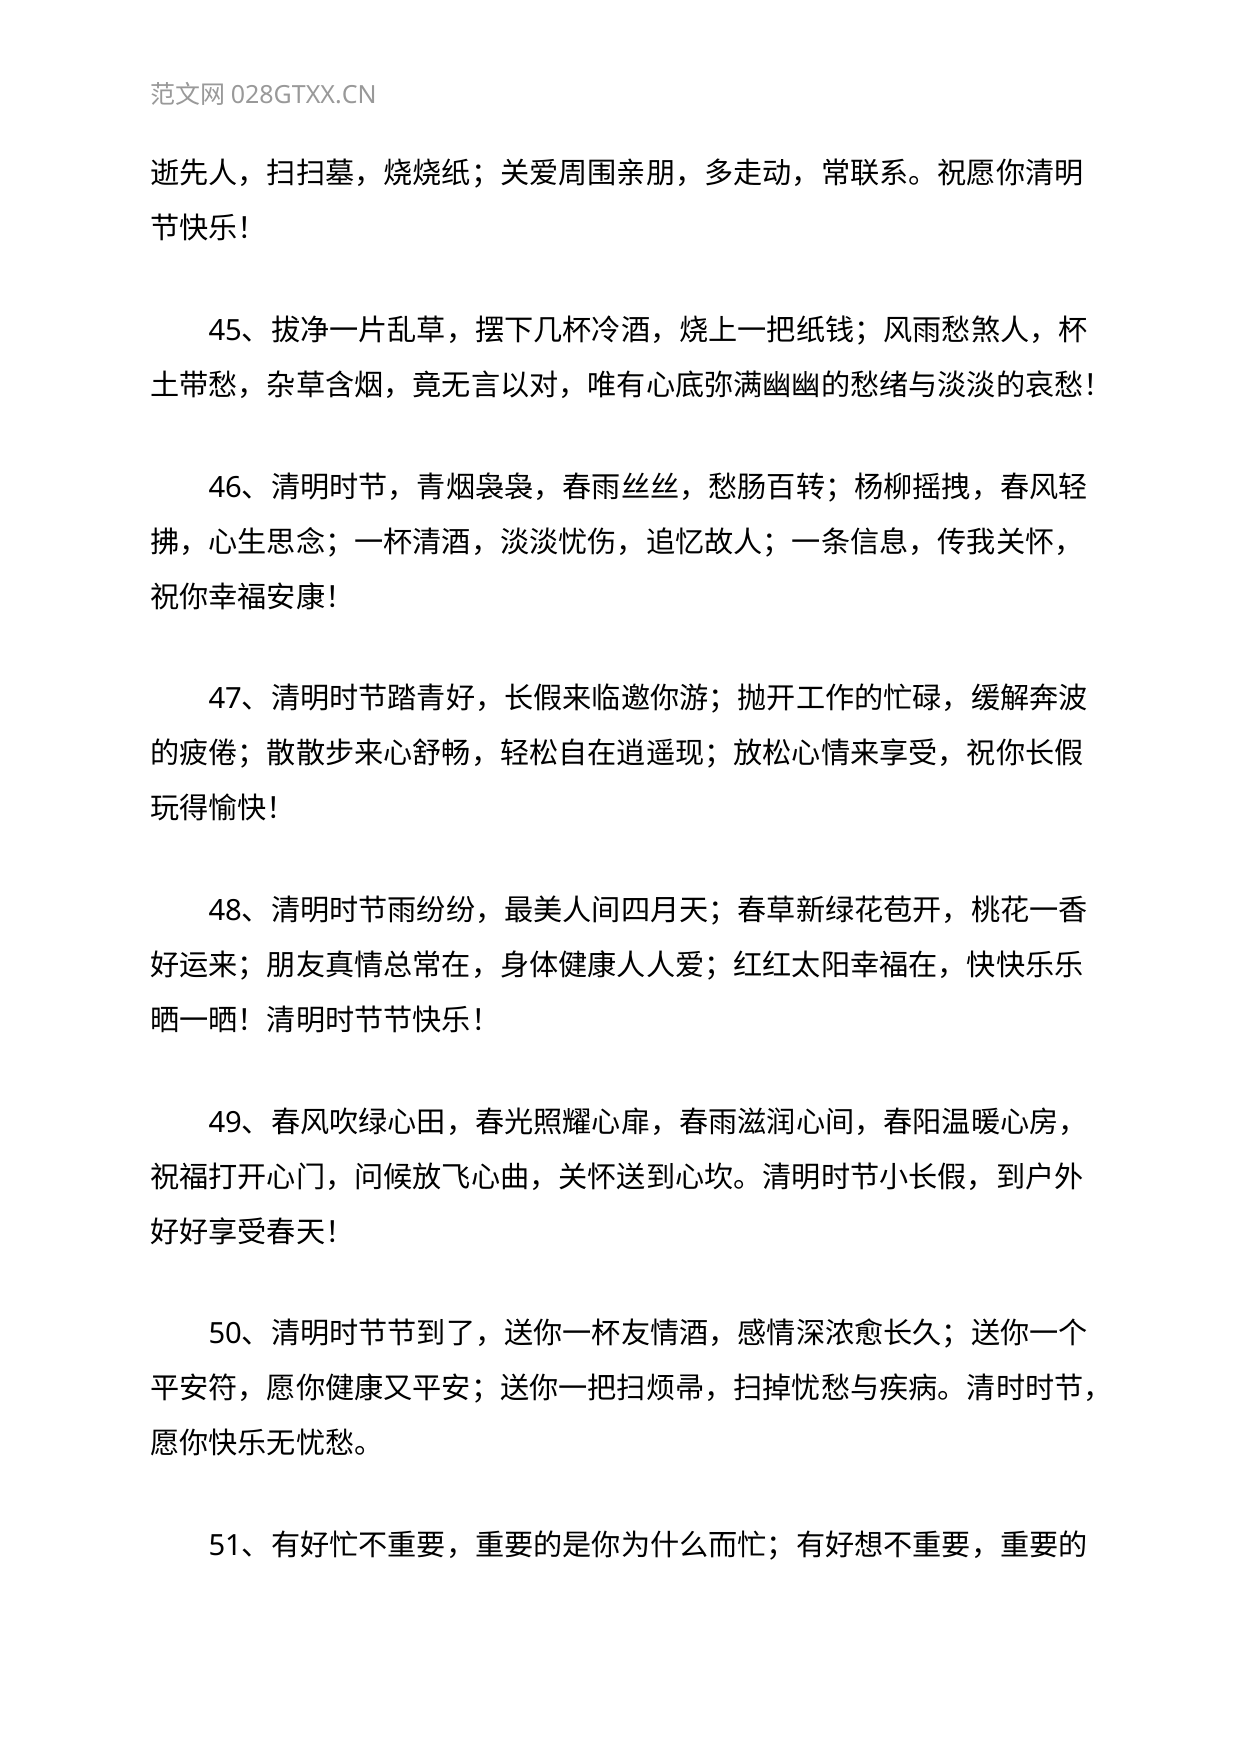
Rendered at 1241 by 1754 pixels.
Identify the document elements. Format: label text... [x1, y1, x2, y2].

text 47、清明时节踏青好，长假来临邀你游；抛开工作的忙碌，缓解奔波的疲倦；散散步来心舒畅，轻松自在逍遥现；放松心情来享受，祝你长假玩得愉快！ [150, 675, 1090, 827]
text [150, 150, 1090, 247]
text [150, 1522, 1090, 1564]
text 49、春风吹绿心田，春光照耀心扉，春雨滋润心间，春阳温暖心房，祝福打开心门，问候放飞心曲，关怀送到心坎。清明时节小长假，到户外好好享受春天！ [150, 1098, 1090, 1251]
text 50、清明时节节到了，送你一杯友情酒，感情深浓愈长久；送你一个平安符，愿你健康又平安；送你一把扫烦帚，扫掉忧愁与疾病。清时时节，愿你快乐无忧愁。 [150, 1310, 1090, 1462]
text 48、清明时节雨纷纷，最美人间四月天；春草新绿花苞开，桃花一香好运来；朋友真情总常在，身体健康人人爱；红红太阳幸福在，快快乐乐晒一晒！清明时节节快乐！ [150, 887, 1090, 1039]
text 46、清明时节，青烟袅袅，春雨丝丝，愁肠百转；杨柳摇拽，春风轻拂，心生思念；一杯清酒，淡淡忧伤，追忆故人；一条信息，传我关怀，祝你幸福安康！ [150, 463, 1090, 616]
text 45、拔净一片乱草，摆下几杯冷酒，烧上一把纸钱；风雨愁煞人，杯土带愁，杂草含烟，竟无言以对，唯有心底弥满幽幽的愁绪与淡淡的哀愁！ [150, 307, 1090, 404]
